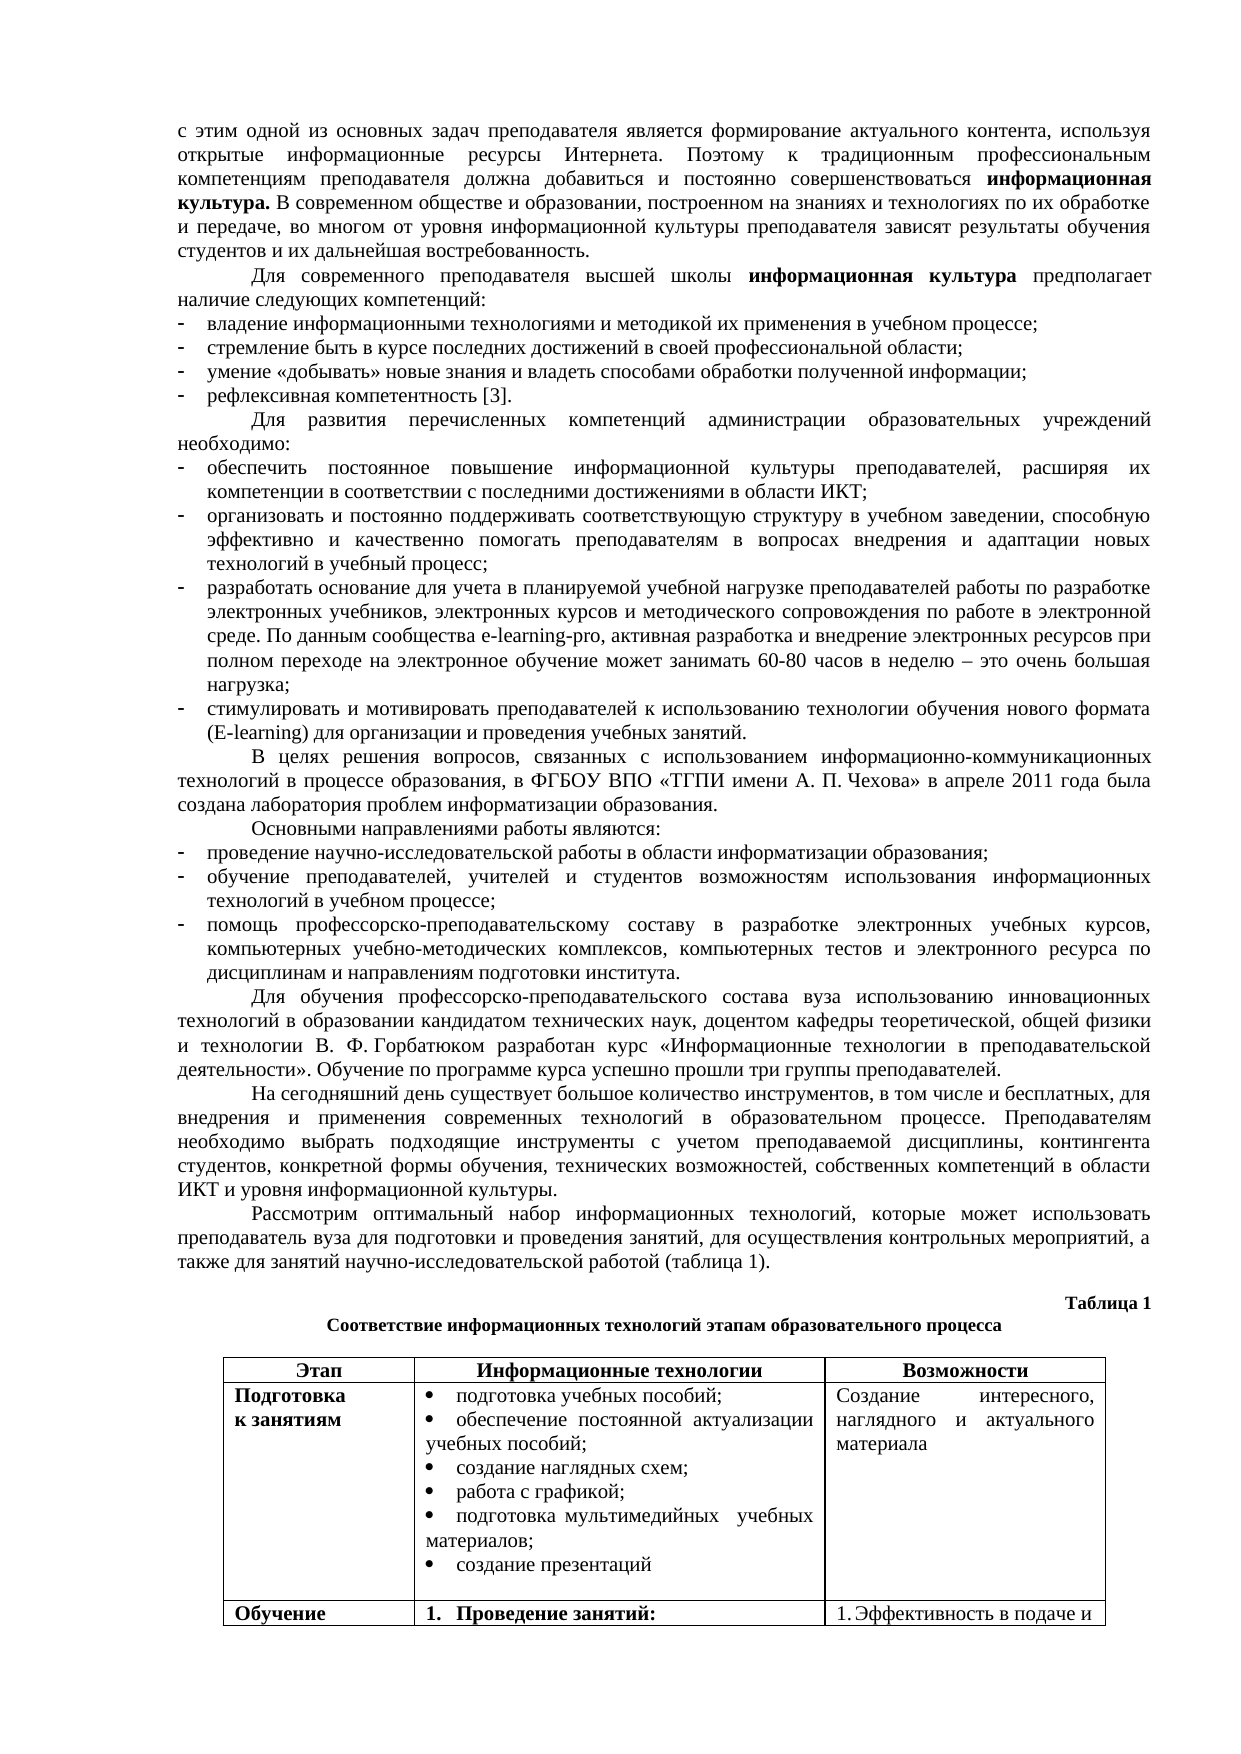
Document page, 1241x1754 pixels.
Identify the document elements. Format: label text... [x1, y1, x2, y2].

table_cell Подготовка к занятиям [224, 1383, 414, 1600]
list проведение научно-исследовательской работы в области информатизации образования; [177, 840, 1152, 864]
list организовать и постоянно поддерживать соответствующую структуру в учебном заведении, способную эффективно и качественно помогать преподавателям в вопросах внедрения и адаптации новых технологий в учебный процесс; [177, 503, 1152, 575]
table_header Информационные технологии [415, 1358, 824, 1382]
list На сегодняшний день существует большое количество инструментов, в том числе и бесплатных, для внедрения и применения современных технологий в образовательном процессе. Преподавателям необходимо выбрать подходящие инструменты с учетом преподаваемой дисциплины, контингента студентов, конкретной формы обучения, технических возможностей, собственных компетенций в области ИКТ и уровня информационной культуры. [177, 1081, 1152, 1201]
list стимулировать и мотивировать преподавателей к использованию технологии обучения нового формата (E-learning) для организации и проведения учебных занятий. [177, 696, 1152, 744]
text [177, 118, 1152, 262]
list помощь профессорско-преподавательскому составу в разработке электронных учебных курсов, компьютерных учебно-методических комплексов, компьютерных тестов и электронного ресурса по дисциплинам и направлениям подготовки института. [177, 912, 1152, 984]
list В целях решения вопросов, связанных с использованием информационно-коммуникационных технологий в процессе образования, в ФГБОУ ВПО «ТГПИ имени А. П. Чехова» в апреле 2011 года была создана лаборатория проблем информатизации образования. [177, 744, 1152, 816]
list разработать основание для учета в планируемой учебной нагрузке преподавателей работы по разработке электронных учебников, электронных курсов и методического сопровождения по работе в электронной среде. По данным сообщества e-learning-pro, активная разработка и внедрение электронных ресурсов при полном переходе на электронное обучение может занимать 60-80 часов в неделю – это очень большая нагрузка; [177, 575, 1152, 696]
list стремление быть в курсе последних достижений в своей профессиональной области; [177, 335, 1152, 359]
list владение информационными технологиями и методикой их применения в учебном процессе; [177, 311, 1152, 335]
table_cell Создание интересного, наглядного и актуального материала [826, 1383, 1105, 1600]
text Для развития перечисленных компетенций администрации образовательных учреждений необходимо: [177, 407, 1152, 455]
list обучение преподавателей, учителей и студентов возможностям использования информационных технологий в учебном процессе; [177, 864, 1152, 912]
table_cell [826, 1601, 1105, 1625]
list Рассмотрим оптимальный набор информационных технологий, которые может использовать преподаватель вуза для подготовки и проведения занятий, для осуществления контрольных мероприятий, а также для занятий научно-исследовательской работой (таблица 1). [177, 1201, 1152, 1273]
list Таблица 1 [177, 1292, 1152, 1314]
list Соответствие информационных технологий этапам образовательного процесса [177, 1314, 1152, 1335]
table_cell Обучение [224, 1601, 414, 1625]
table_header Этап [224, 1358, 414, 1382]
table_header Возможности [826, 1358, 1105, 1382]
text Для современного преподавателя высшей школы информационная культура предполагает наличие следующих компетенций: [177, 262, 1152, 311]
text Для обучения профессорско-преподавательского состава вуза использованию инновационных технологий в образовании кандидатом технических наук, доцентом кафедры теоретической, общей физики и технологии В. Ф. Горбатюком разработан курс «Информационные технологии в преподавательской деятельности». Обучение по программе курса успешно прошли три группы преподавателей. [177, 984, 1152, 1081]
list обеспечить постоянное повышение информационной культуры преподавателей, расширяя их компетенции в соответствии с последними достижениями в области ИКТ; [177, 455, 1152, 503]
list рефлексивная компетентность [3]. [177, 383, 1152, 407]
table_cell подготовка учебных пособий; обеспечение постоянной актуализации учебных пособий; создание наглядных схем; работа с графикой; подготовка мультимедийных учебных материалов; создание презентаций [415, 1383, 824, 1600]
list умение «добывать» новые знания и владеть способами обработки полученной информации; [177, 359, 1152, 383]
list Основными направлениями работы являются: [177, 816, 1152, 840]
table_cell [415, 1601, 824, 1625]
